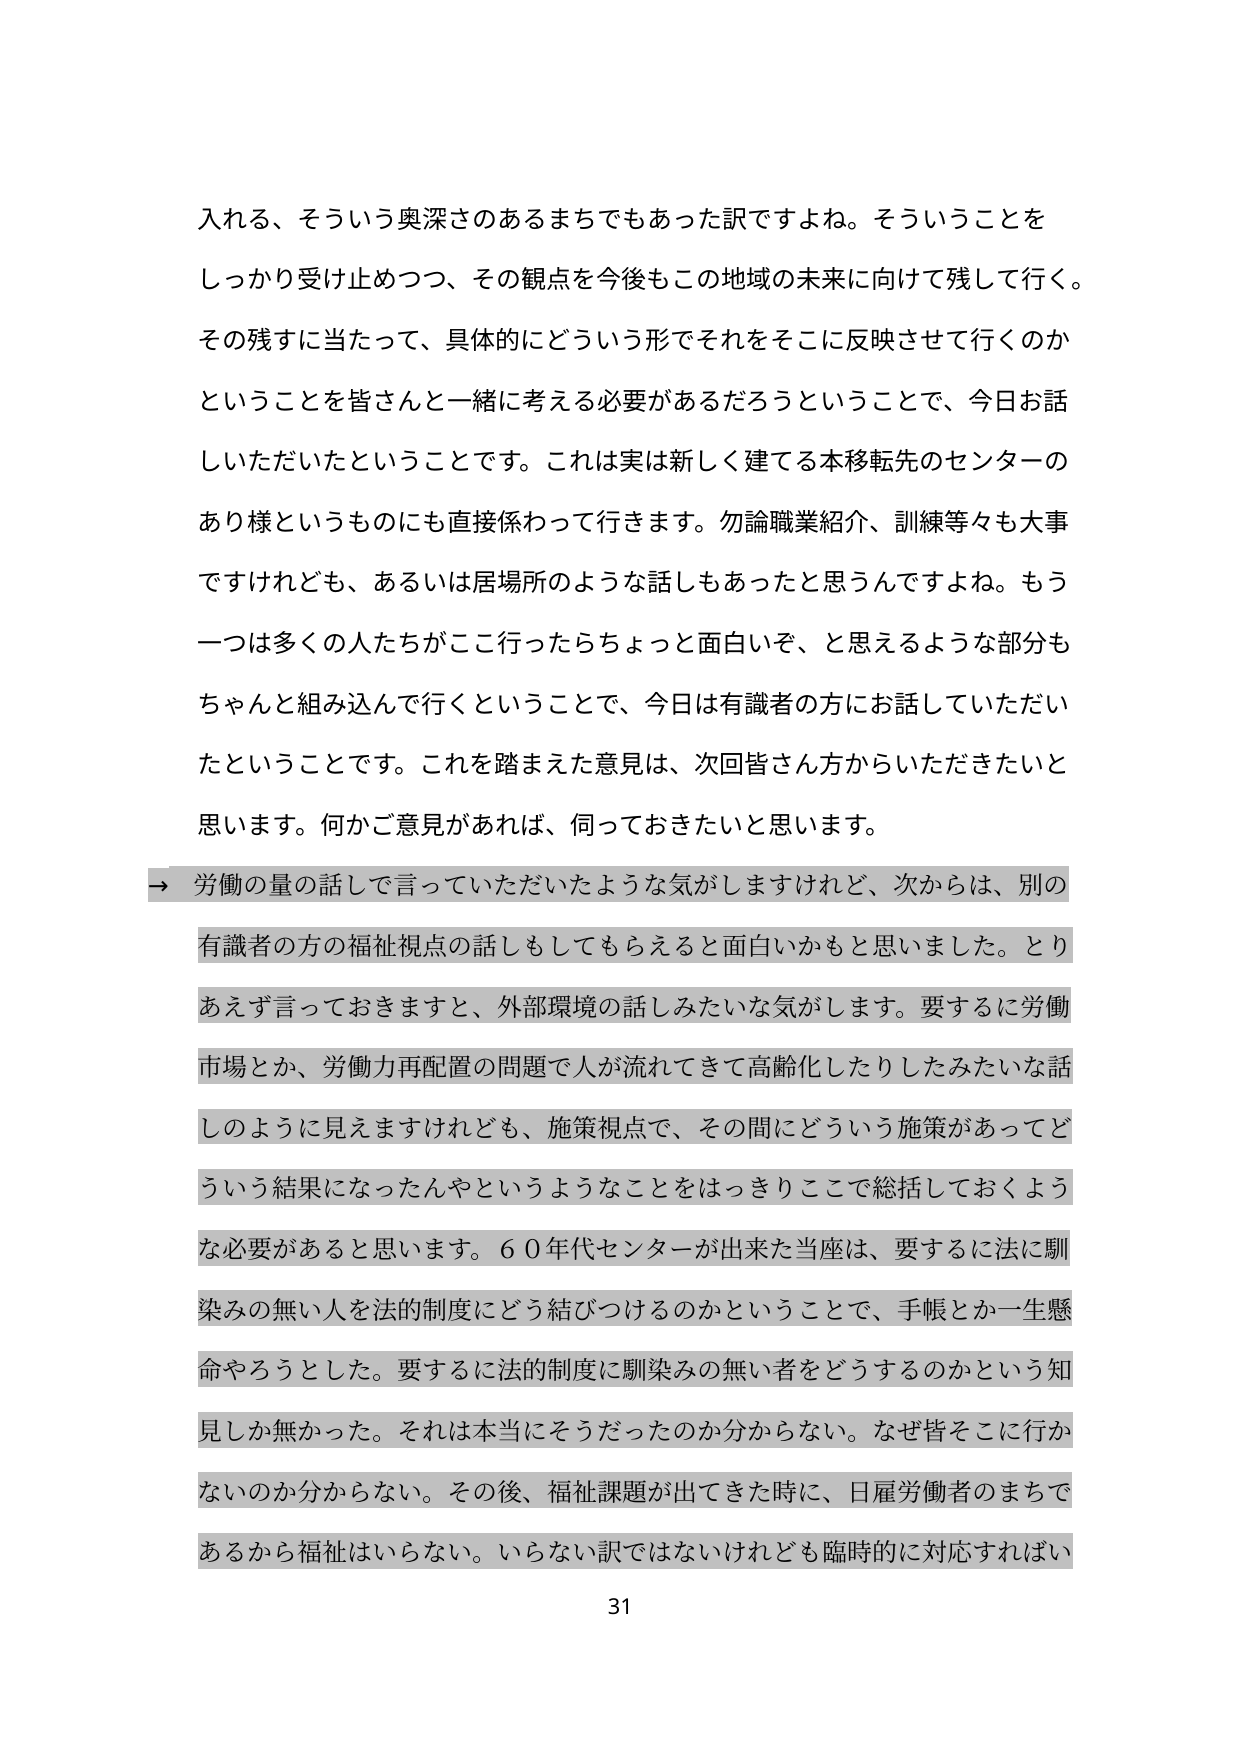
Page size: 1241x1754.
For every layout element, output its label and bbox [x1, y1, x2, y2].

text [148, 854, 1092, 1581]
text [148, 187, 1092, 854]
